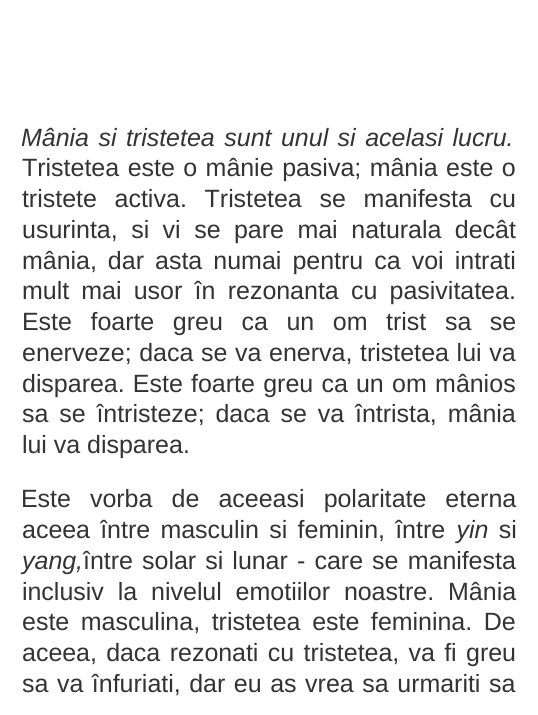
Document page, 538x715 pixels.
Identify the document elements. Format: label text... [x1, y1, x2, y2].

text Mânia si tristetea sunt unul si acelasi lucru. Tristetea este o mânie pasiva; mânia este o tristete activa. Tristetea se manifesta cu usurinta, si vi se pare mai naturala decât mânia, dar asta numai pentru ca voi intrati mult mai usor în rezonanta cu pasivitatea. Este foarte greu ca un om trist sa se enerveze; daca se va enerva, tristetea lui va disparea. Este foarte greu ca un om mânios sa se întristeze; daca se va întrista, mânia lui va disparea. [21, 123, 517, 459]
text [21, 484, 517, 698]
